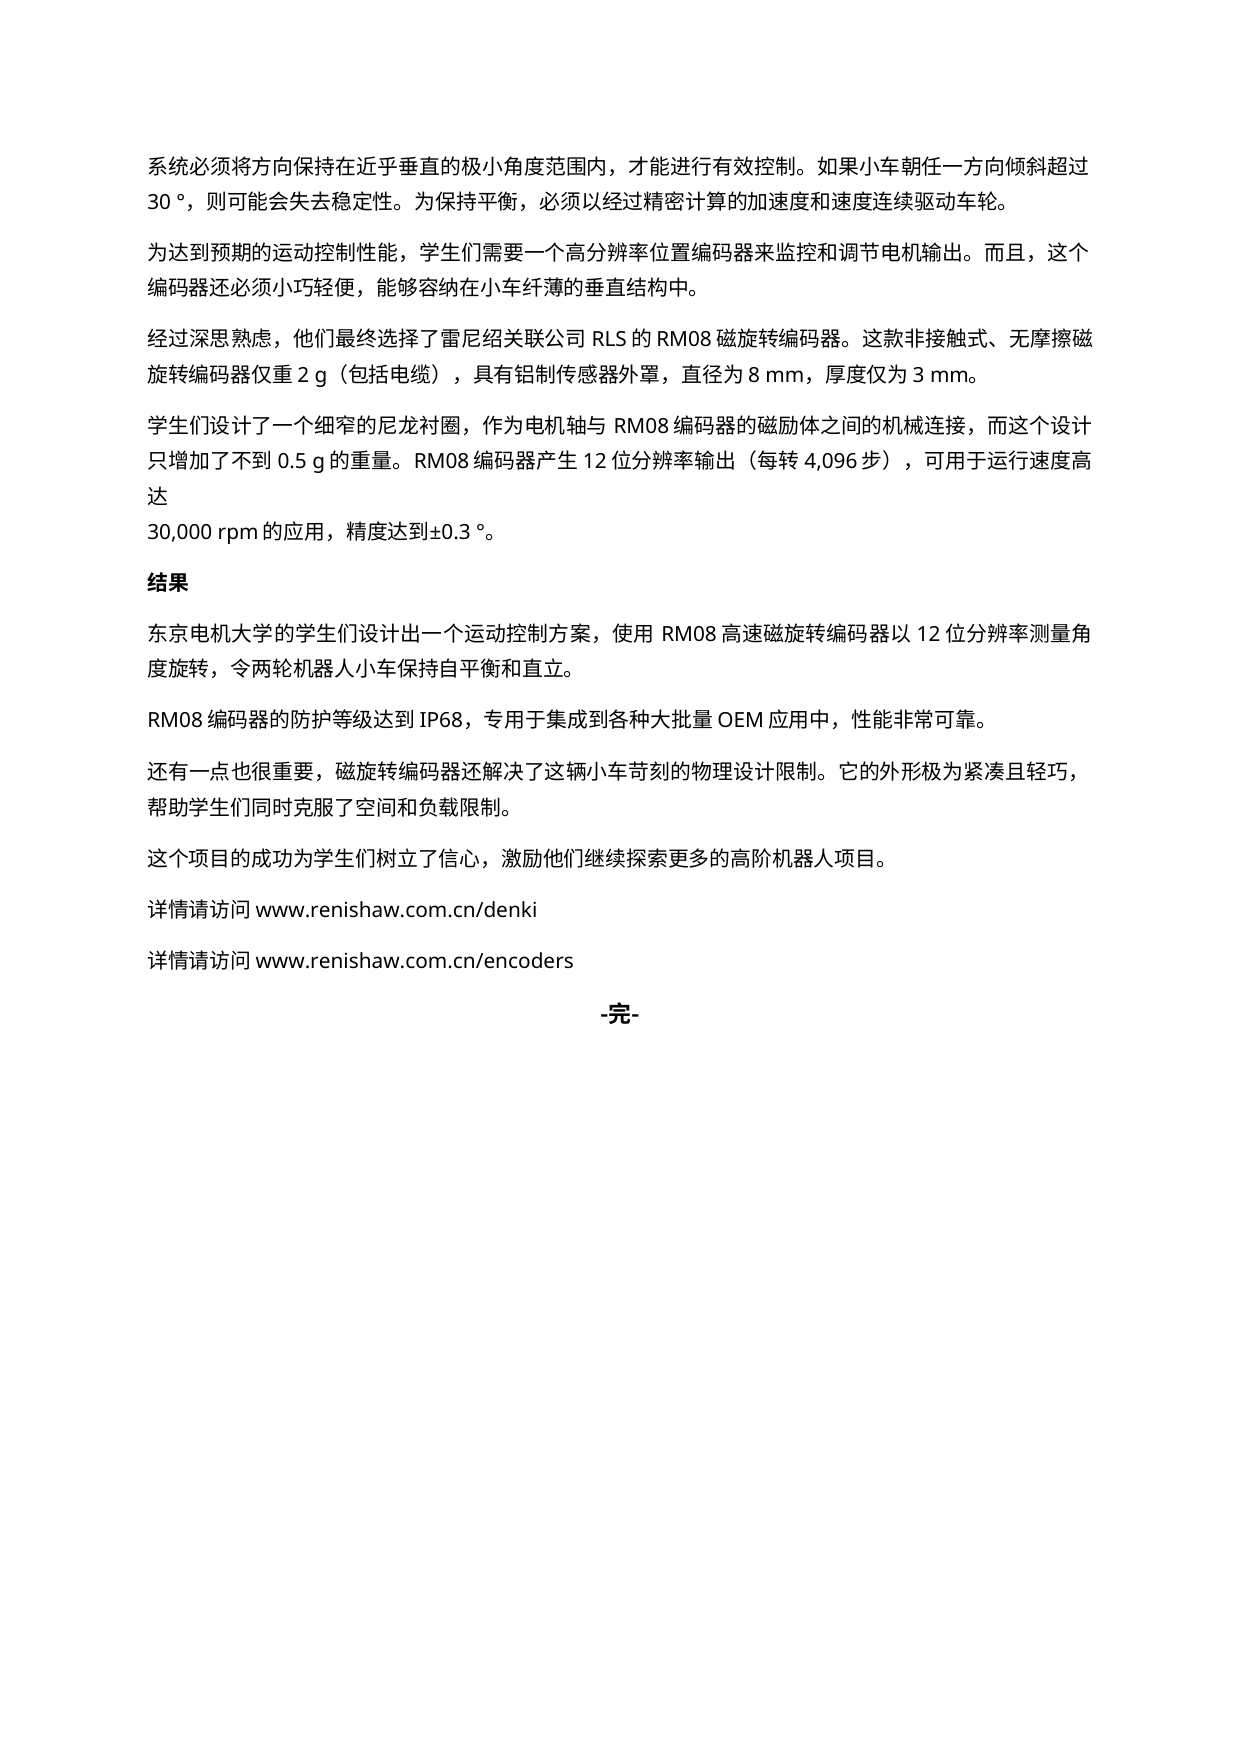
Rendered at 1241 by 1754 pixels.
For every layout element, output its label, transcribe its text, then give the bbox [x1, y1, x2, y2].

text 为达到预期的运动控制性能，学生们需要一个高分辨率位置编码器来监控和调节电机输出。而且，这个编码器还必须小巧轻便，能够容纳在小车纤薄的垂直结构中。 [147, 236, 1093, 302]
text 经过深思熟虑，他们最终选择了雷尼绍关联公司RLS的RM08磁旋转编码器。这款非接触式、无摩擦磁旋转编码器仅重2 g（包括电缆），具有铝制传感器外罩，直径为8 mm，厚度仅为3 mm。 [147, 323, 1093, 388]
text RM08编码器的防护等级达到IP68，专用于集成到各种大批量OEM应用中，性能非常可靠。 [147, 703, 1093, 734]
text 东京电机大学的学生们设计出一个运动控制方案，使用RM08高速磁旋转编码器以12位分辨率测量角度旋转，令两轮机器人小车保持自平衡和直立。 [147, 617, 1093, 683]
text 还有一点也很重要，磁旋转编码器还解决了这辆小车苛刻的物理设计限制。它的外形极为紧凑且轻巧，帮助学生们同时克服了空间和负载限制。 [147, 756, 1093, 821]
text -完-关于雷尼绍 [147, 996, 1093, 1029]
text 学生们设计了一个细窄的尼龙衬圈，作为电机轴与RM08编码器的磁励体之间的机械连接，而这个设计只增加了不到0.5 g的重量。RM08编码器产生12位分辨率输出（每转4,096步），可用于运行速度高达 30,000 rpm的应用，精度达到±0.3 °。 [147, 409, 1093, 546]
text 系统必须将方向保持在近乎垂直的极小角度范围内，才能进行有效控制。如果小车朝任一方向倾斜超过30 °，则可能会失去稳定性。为保持平衡，必须以经过精密计算的加速度和速度连续驱动车轮。 [147, 150, 1093, 216]
text 详情请访问www.renishaw.com.cn/encoders [147, 945, 1093, 975]
text 结果 [147, 566, 1093, 596]
text 这个项目的成功为学生们树立了信心，激励他们继续探索更多的高阶机器人项目。 [147, 843, 1093, 873]
text 详情请访问www.renishaw.com.cn/denki [147, 894, 1093, 924]
